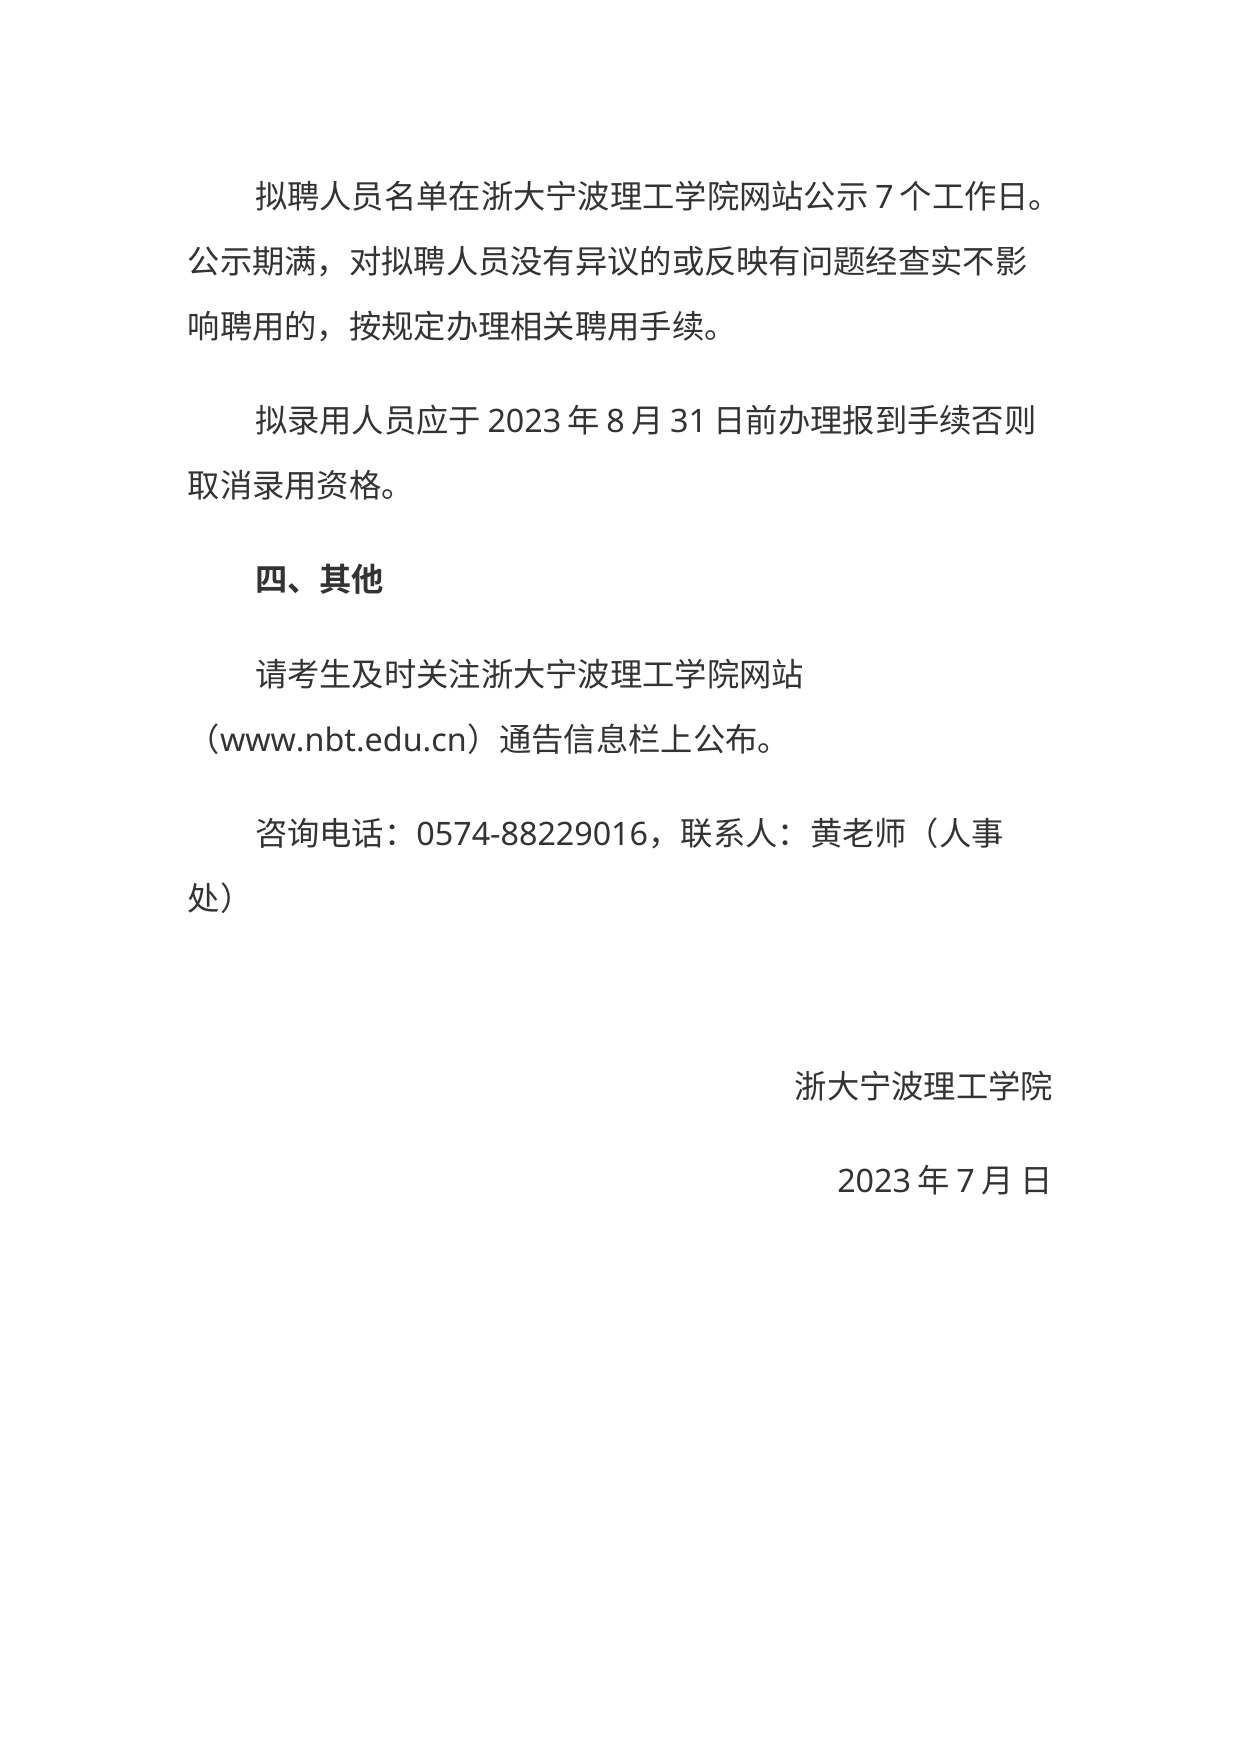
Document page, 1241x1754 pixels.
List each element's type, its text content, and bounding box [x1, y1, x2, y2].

text 拟聘人员名单在浙大宁波理工学院网站公示7个工作日。公示期满，对拟聘人员没有异议的或反映有问题经查实不影响聘用的，按规定办理相关聘用手续。 [187, 162, 1053, 357]
text 咨询电话：0574-88229016，联系人：黄老师（人事处） [187, 799, 1053, 929]
text 浙大宁波理工学院 [187, 1052, 1053, 1117]
text 请考生及时关注浙大宁波理工学院网站（www.nbt.edu.cn）通告信息栏上公布。 [187, 639, 1053, 769]
text 四、其他 [187, 545, 1053, 610]
text 2023年7月 日 [187, 1146, 1053, 1211]
text 拟录用人员应于2023年8月31日前办理报到手续否则取消录用资格。 [187, 386, 1053, 516]
